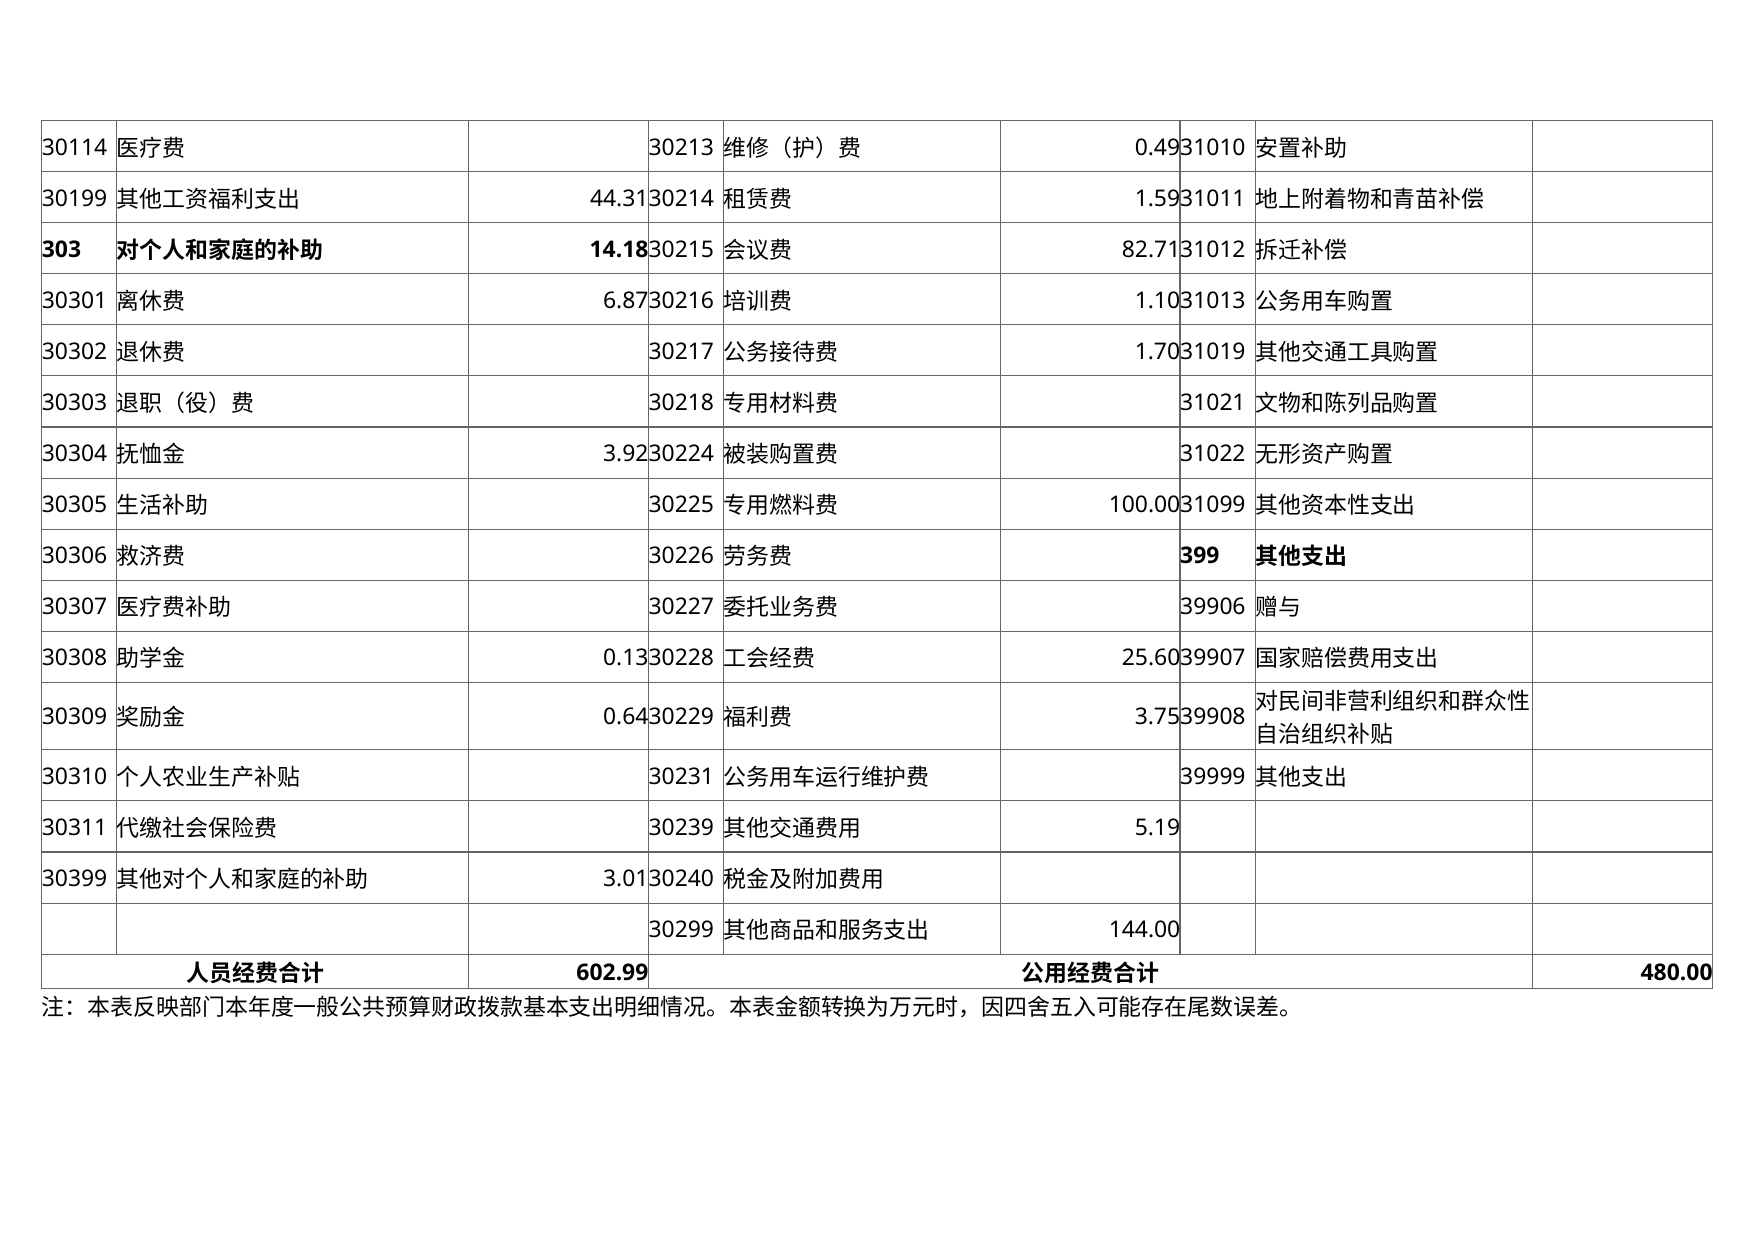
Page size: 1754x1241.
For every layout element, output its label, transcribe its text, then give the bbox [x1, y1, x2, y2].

table_cell 39999 [1181, 750, 1255, 800]
table_cell 公务用车运行维护费 [724, 750, 1000, 800]
table_cell 会议费 [724, 223, 1000, 273]
table_cell 助学金 [117, 632, 468, 682]
table_cell 0.49 [1001, 121, 1179, 171]
table_cell 30308 [42, 632, 116, 682]
table_cell [469, 530, 648, 579]
table_cell 0.13 [469, 632, 648, 682]
table_cell [1001, 376, 1179, 426]
table_cell 退职（役）费 [117, 376, 468, 426]
table_cell 30304 [42, 428, 116, 477]
table_cell 1.59 [1001, 172, 1179, 222]
table_cell 30218 [649, 376, 723, 426]
table_cell [1533, 428, 1712, 477]
table_cell 生活补助 [117, 479, 468, 528]
table_cell [469, 581, 648, 631]
table_cell 对个人和家庭的补助 [117, 223, 468, 273]
table_cell 31012 [1181, 223, 1255, 273]
table_cell 3.92 [469, 428, 648, 477]
table_cell [1256, 853, 1532, 902]
table_cell 44.31 [469, 172, 648, 222]
table_cell [1533, 376, 1712, 426]
table_cell 31019 [1181, 325, 1255, 375]
table_cell 30213 [649, 121, 723, 171]
table_cell 30303 [42, 376, 116, 426]
table_cell 30305 [42, 479, 116, 528]
table_cell 30217 [649, 325, 723, 375]
table_cell 602.99 [469, 955, 648, 988]
table_cell [1533, 121, 1712, 171]
table_cell 480.00 [1533, 955, 1712, 988]
table_cell 其他交通费用 [724, 801, 1000, 851]
table_cell 5.19 [1001, 801, 1179, 851]
table_cell 30231 [649, 750, 723, 800]
table_cell [1256, 801, 1532, 851]
table_cell 30301 [42, 274, 116, 324]
table_cell 30240 [649, 853, 723, 902]
table_cell 30229 [649, 683, 723, 749]
table_cell 31021 [1181, 376, 1255, 426]
table_cell 其他工资福利支出 [117, 172, 468, 222]
table_cell 退休费 [117, 325, 468, 375]
table_cell [1533, 904, 1712, 953]
table_cell [469, 325, 648, 375]
table_cell 抚恤金 [117, 428, 468, 477]
table_cell 39908 [1181, 683, 1255, 749]
table_cell 其他支出 [1256, 530, 1532, 579]
table_cell [469, 904, 648, 953]
table_cell 30302 [42, 325, 116, 375]
table_cell 30309 [42, 683, 116, 749]
table_cell 其他支出 [1256, 750, 1532, 800]
table_cell [469, 750, 648, 800]
table_cell 注：本表反映部门本年度一般公共预算财政拨款基本支出明细情况。本表金额转换为万元时，因四舍五入可能存在尾数误差。 [42, 989, 1712, 1022]
table_cell 30299 [649, 904, 723, 953]
table_cell [1533, 750, 1712, 800]
table_cell 工会经费 [724, 632, 1000, 682]
table_cell [1533, 530, 1712, 579]
table_cell [1001, 581, 1179, 631]
table_cell [1533, 632, 1712, 682]
table_cell 30239 [649, 801, 723, 851]
table_cell 公用经费合计 [649, 955, 1532, 988]
table_cell [469, 801, 648, 851]
table_cell [1533, 172, 1712, 222]
table_cell 30216 [649, 274, 723, 324]
table_cell 6.87 [469, 274, 648, 324]
table_cell 30114 [42, 121, 116, 171]
table_cell [1256, 904, 1532, 953]
table_cell 培训费 [724, 274, 1000, 324]
table_cell 3.01 [469, 853, 648, 902]
table_cell 30307 [42, 581, 116, 631]
table_cell 被装购置费 [724, 428, 1000, 477]
table_cell 人员经费合计 [42, 955, 468, 988]
table_cell 25.60 [1001, 632, 1179, 682]
table_cell 82.71 [1001, 223, 1179, 273]
table_cell 租赁费 [724, 172, 1000, 222]
table_cell [1533, 581, 1712, 631]
table_cell 30310 [42, 750, 116, 800]
table_cell 3.75 [1001, 683, 1179, 749]
table_cell 39907 [1181, 632, 1255, 682]
table_cell [1533, 479, 1712, 528]
table_cell [1533, 801, 1712, 851]
table_cell 税金及附加费用 [724, 853, 1000, 902]
table_cell [1533, 853, 1712, 902]
table_cell [1533, 274, 1712, 324]
table_cell 其他交通工具购置 [1256, 325, 1532, 375]
table_cell 31013 [1181, 274, 1255, 324]
table_cell 医疗费 [117, 121, 468, 171]
table_cell 31022 [1181, 428, 1255, 477]
table_cell [1181, 904, 1255, 953]
table_cell 303 [42, 223, 116, 273]
table_cell [1533, 683, 1712, 749]
table_cell 31010 [1181, 121, 1255, 171]
table_cell 其他商品和服务支出 [724, 904, 1000, 953]
table_cell 委托业务费 [724, 581, 1000, 631]
table_cell [1533, 223, 1712, 273]
table_cell [469, 121, 648, 171]
table_cell 其他资本性支出 [1256, 479, 1532, 528]
table_cell 公务用车购置 [1256, 274, 1532, 324]
table_cell 安置补助 [1256, 121, 1532, 171]
table_cell [42, 904, 116, 953]
table_cell [469, 376, 648, 426]
table_cell 离休费 [117, 274, 468, 324]
table_cell 0.64 [469, 683, 648, 749]
table_cell 无形资产购置 [1256, 428, 1532, 477]
table_cell 30311 [42, 801, 116, 851]
table_cell 专用材料费 [724, 376, 1000, 426]
table_cell 赠与 [1256, 581, 1532, 631]
table_cell 30225 [649, 479, 723, 528]
table_cell 30228 [649, 632, 723, 682]
table_cell [1533, 325, 1712, 375]
table_cell [1001, 530, 1179, 579]
table_cell 30226 [649, 530, 723, 579]
table_cell 30224 [649, 428, 723, 477]
table_cell [117, 904, 468, 953]
table_cell 144.00 [1001, 904, 1179, 953]
table_cell 1.10 [1001, 274, 1179, 324]
table_cell 拆迁补偿 [1256, 223, 1532, 273]
table_cell [1001, 750, 1179, 800]
table_cell 31011 [1181, 172, 1255, 222]
table_cell 14.18 [469, 223, 648, 273]
table_cell 30215 [649, 223, 723, 273]
table_cell 30306 [42, 530, 116, 579]
table_cell 文物和陈列品购置 [1256, 376, 1532, 426]
table_cell 30227 [649, 581, 723, 631]
table_cell [1001, 853, 1179, 902]
table_cell 1.70 [1001, 325, 1179, 375]
table_cell 医疗费补助 [117, 581, 468, 631]
table_cell [469, 479, 648, 528]
table_cell 30399 [42, 853, 116, 902]
table_cell 代缴社会保险费 [117, 801, 468, 851]
table_cell 公务接待费 [724, 325, 1000, 375]
table_cell 救济费 [117, 530, 468, 579]
table_cell 维修（护）费 [724, 121, 1000, 171]
table_cell 专用燃料费 [724, 479, 1000, 528]
table_cell 30214 [649, 172, 723, 222]
table_cell 地上附着物和青苗补偿 [1256, 172, 1532, 222]
table_cell 100.00 [1001, 479, 1179, 528]
table_cell [1181, 853, 1255, 902]
table_cell 399 [1181, 530, 1255, 579]
table_cell 劳务费 [724, 530, 1000, 579]
table_cell [1001, 428, 1179, 477]
table_cell 31099 [1181, 479, 1255, 528]
table_cell 39906 [1181, 581, 1255, 631]
table_cell 30199 [42, 172, 116, 222]
table_cell 其他对个人和家庭的补助 [117, 853, 468, 902]
table_cell 福利费 [724, 683, 1000, 749]
table_cell 奖励金 [117, 683, 468, 749]
table_cell [1181, 801, 1255, 851]
table_cell 对民间非营利组织和群众性自治组织补贴 [1256, 683, 1532, 749]
table_cell 国家赔偿费用支出 [1256, 632, 1532, 682]
table_cell 个人农业生产补贴 [117, 750, 468, 800]
